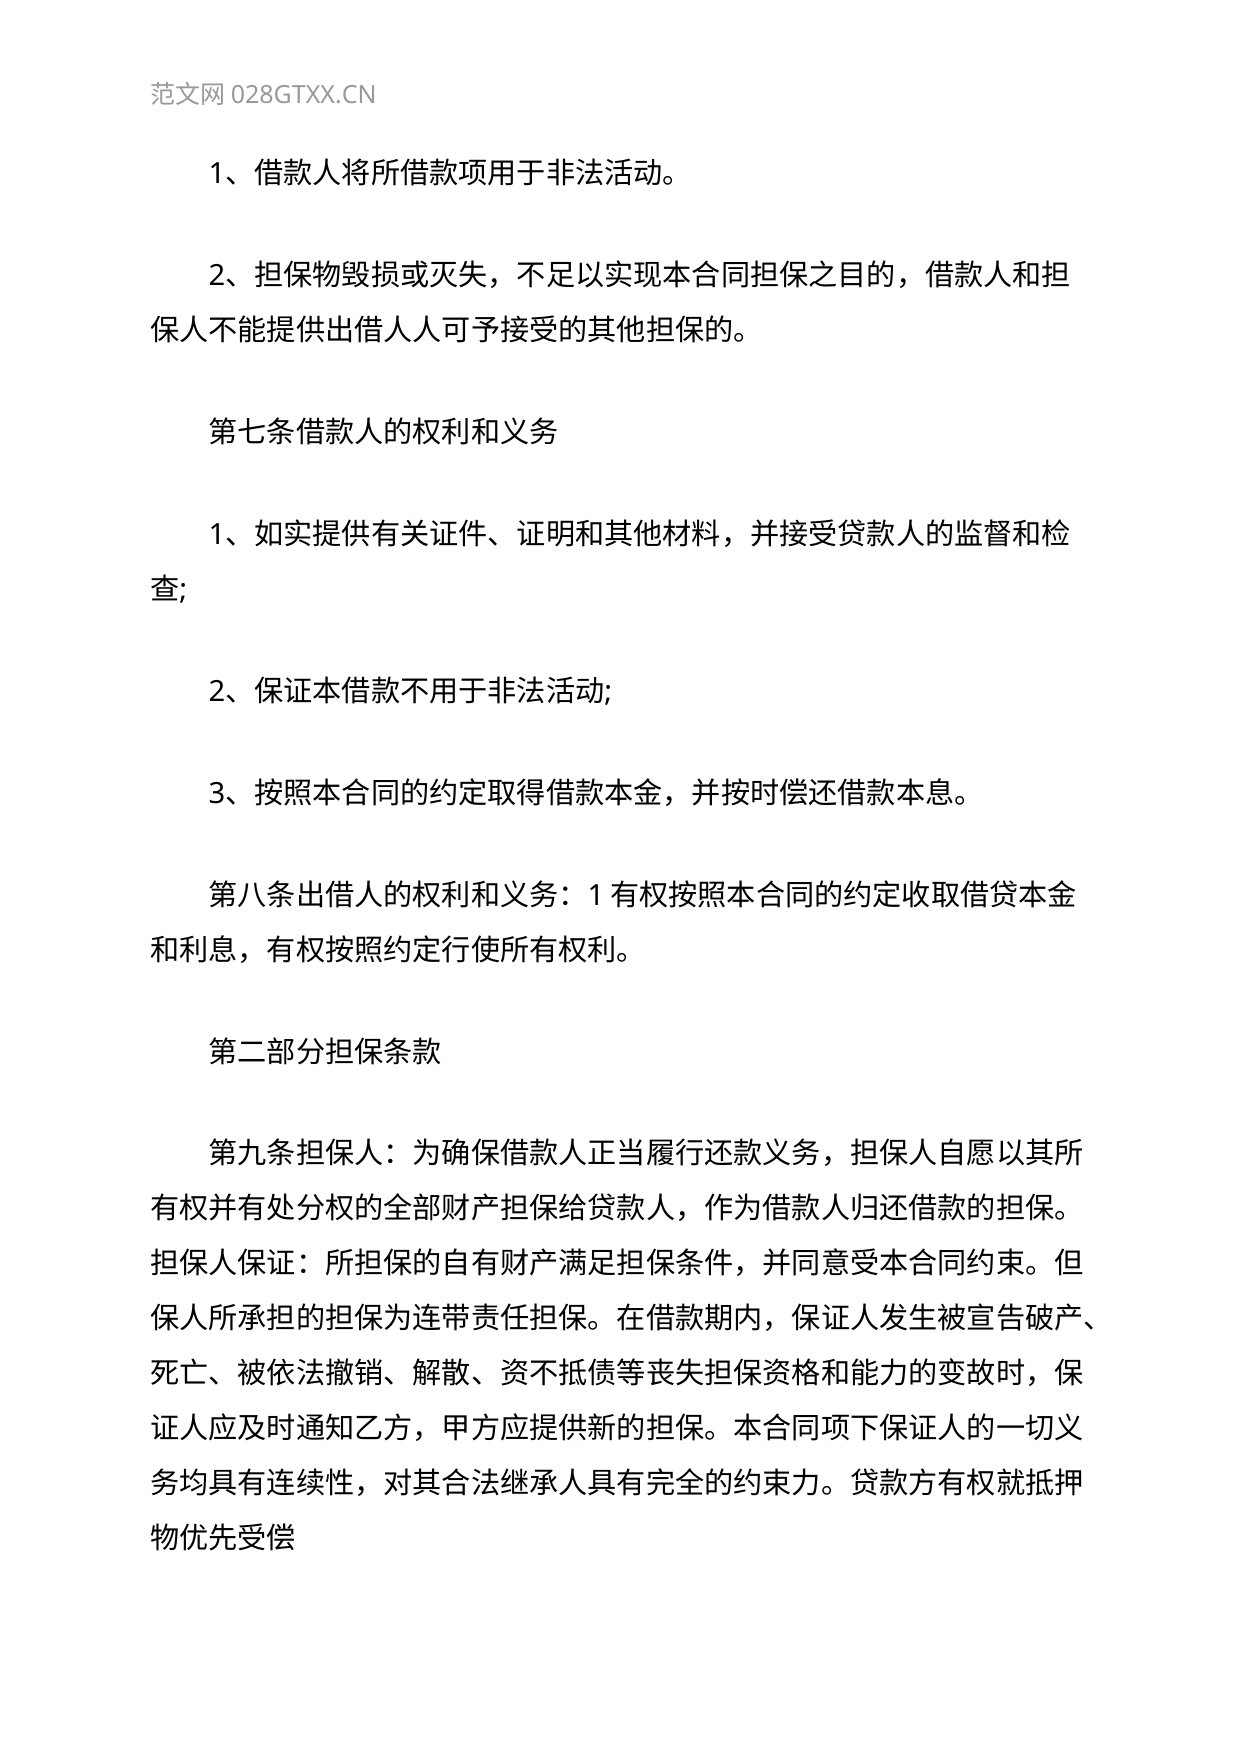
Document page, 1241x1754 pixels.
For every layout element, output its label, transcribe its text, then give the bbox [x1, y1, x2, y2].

text 第七条借款人的权利和义务 [150, 409, 1090, 451]
text 第九条担保人：为确保借款人正当履行还款义务，担保人自愿以其所有权并有处分权的全部财产担保给贷款人，作为借款人归还借款的担保。担保人保证：所担保的自有财产满足担保条件，并同意受本合同约束。但保人所承担的担保为连带责任担保。在借款期内，保证人发生被宣告破产、死亡、被依法撤销、解散、资不抵债等丧失担保资格和能力的变故时，保证人应及时通知乙方，甲方应提供新的担保。本合同项下保证人的一切义务均具有连续性，对其合法继承人具有完全的约束力。贷款方有权就抵押物优先受偿 [150, 1130, 1090, 1557]
text 1、借款人将所借款项用于非法活动。 [150, 150, 1090, 192]
text 3、按照本合同的约定取得借款本金，并按时偿还借款本息。 [150, 769, 1090, 812]
text 2、担保物毁损或灭失，不足以实现本合同担保之目的，借款人和担保人不能提供出借人人可予接受的其他担保的。 [150, 252, 1090, 349]
text 2、保证本借款不用于非法活动; [150, 667, 1090, 710]
text 1、如实提供有关证件、证明和其他材料，并接受贷款人的监督和检查; [150, 511, 1090, 608]
text 第二部分担保条款 [150, 1028, 1090, 1071]
text 第八条出借人的权利和义务：1有权按照本合同的约定收取借贷本金和利息，有权按照约定行使所有权利。 [150, 871, 1090, 969]
